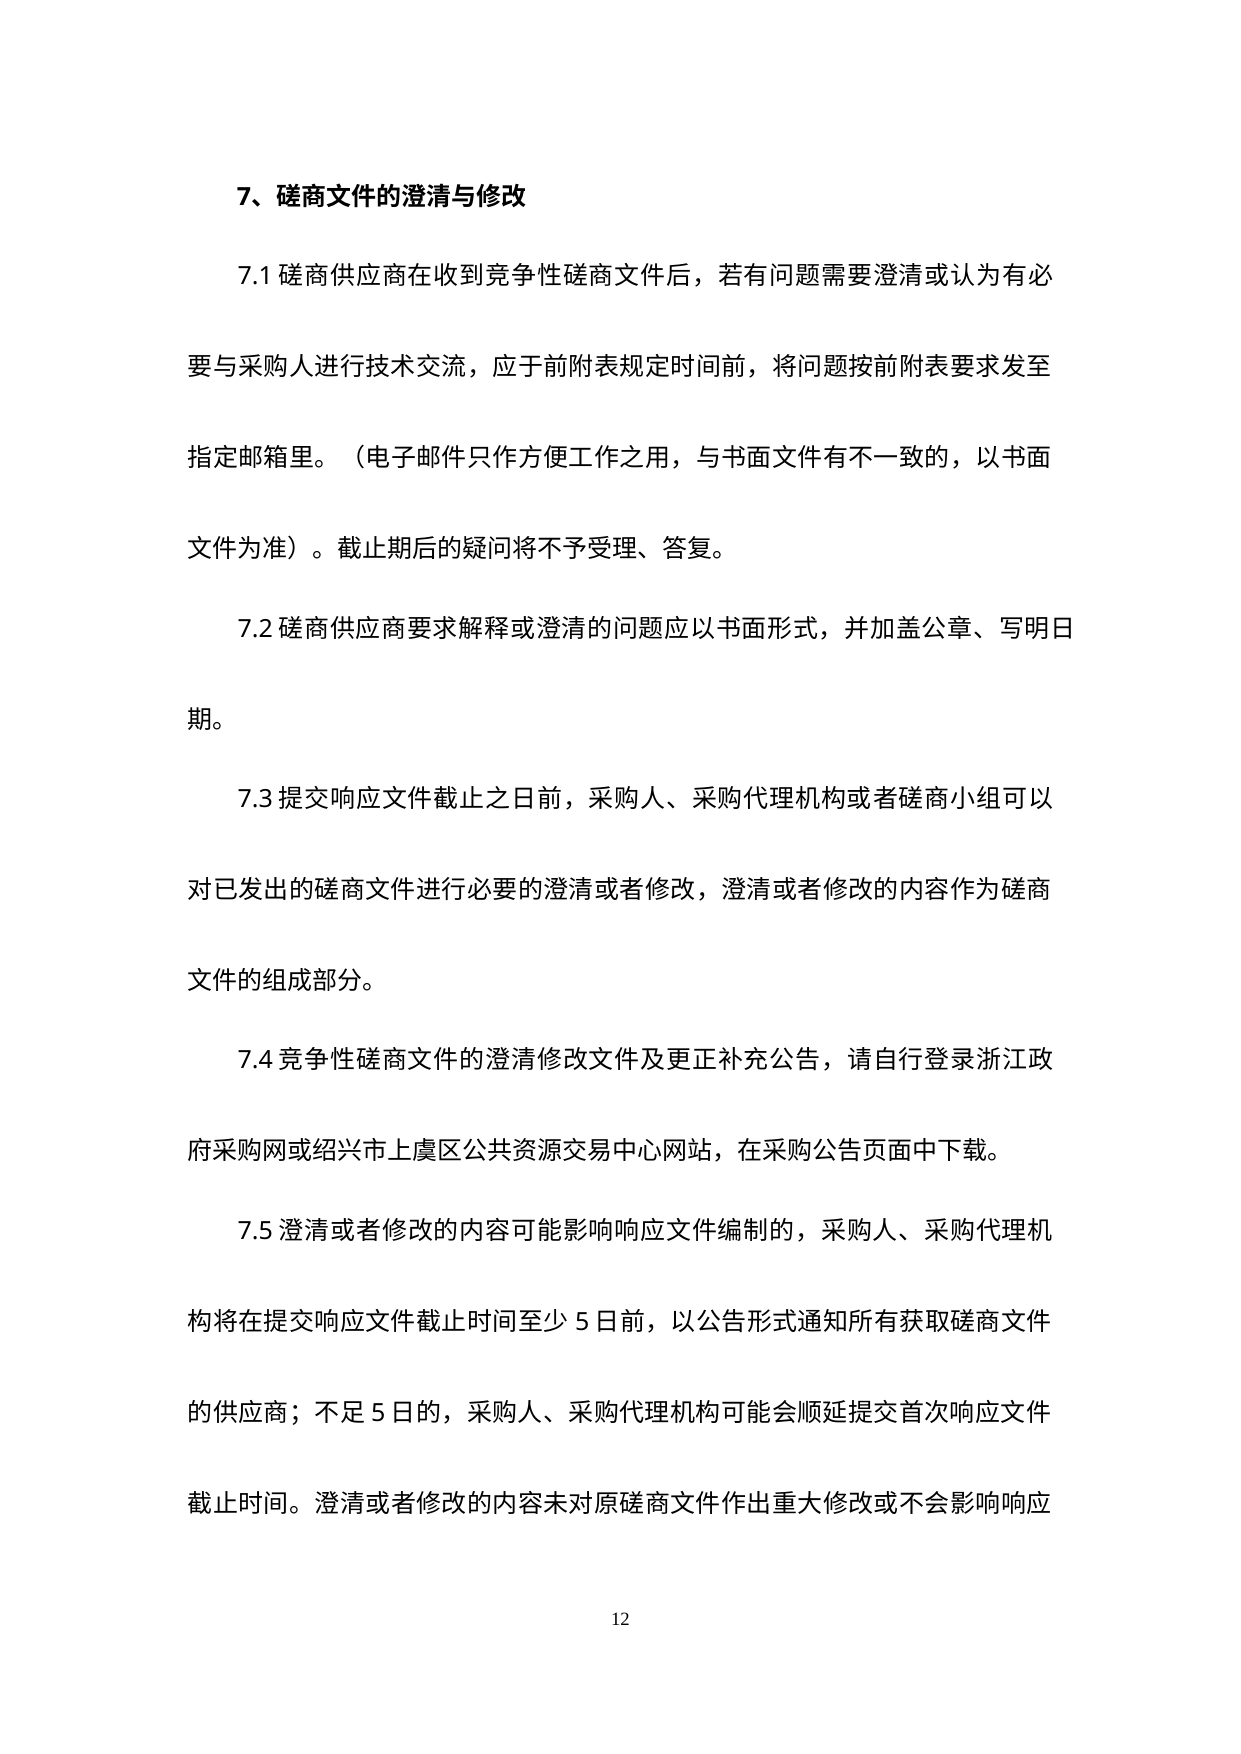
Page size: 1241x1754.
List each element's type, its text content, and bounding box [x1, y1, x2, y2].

text 7.3提交响应文件截止之日前，采购人、采购代理机构或者磋商小组可以对已发出的磋商文件进行必要的澄清或者修改，澄清或者修改的内容作为磋商文件的组成部分。 [187, 764, 1053, 1011]
text 7.1磋商供应商在收到竞争性磋商文件后，若有问题需要澄清或认为有必要与采购人进行技术交流，应于前附表规定时间前，将问题按前附表要求发至指定邮箱里。（电子邮件只作方便工作之用，与书面文件有不一致的，以书面文件为准）。截止期后的疑问将不予受理、答复。 [187, 241, 1053, 579]
text 7.2磋商供应商要求解释或澄清的问题应以书面形式，并加盖公章、写明日期。 [187, 594, 1078, 750]
text 7、磋商文件的澄清与修改 [187, 162, 1053, 227]
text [187, 1196, 1053, 1534]
text 7.4竞争性磋商文件的澄清修改文件及更正补充公告，请自行登录浙江政府采购网或绍兴市上虞区公共资源交易中心网站，在采购公告页面中下载。 [187, 1026, 1053, 1181]
